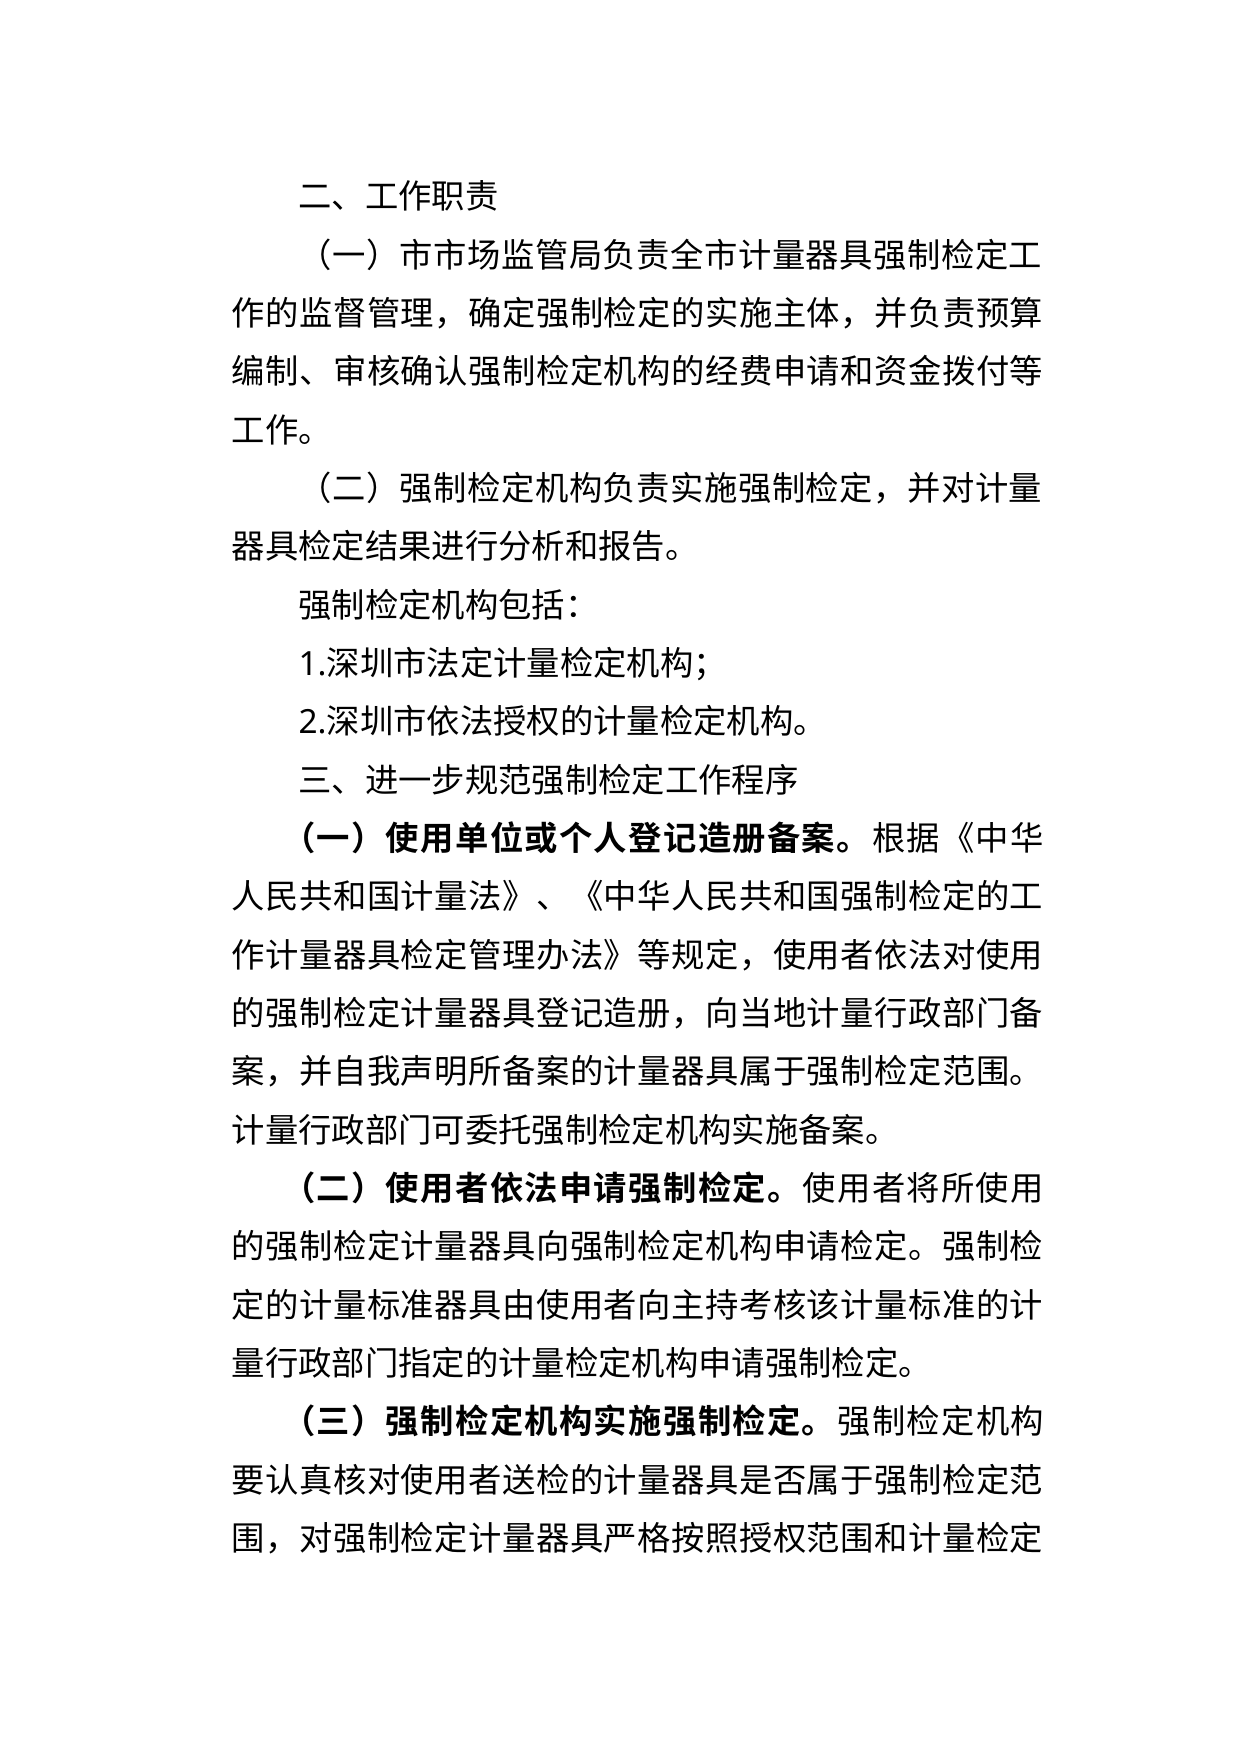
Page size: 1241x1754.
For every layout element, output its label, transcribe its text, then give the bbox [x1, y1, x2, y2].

text （二）使用者依法申请强制检定。使用者将所使用的强制检定计量器具向强制检定机构申请检定。强制检定的计量标准器具由使用者向主持考核该计量标准的计量行政部门指定的计量检定机构申请强制检定。 [232, 1154, 1044, 1387]
text 1.深圳市法定计量检定机构； [232, 629, 1044, 687]
text （一）市市场监管局负责全市计量器具强制检定工作的监督管理，确定强制检定的实施主体，并负责预算编制、审核确认强制检定机构的经费申请和资金拨付等工作。 [232, 220, 1044, 454]
text 三、进一步规范强制检定工作程序 [232, 745, 1044, 804]
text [232, 1387, 1044, 1562]
text （一）使用单位或个人登记造册备案。根据《中华人民共和国计量法》、《中华人民共和国强制检定的工作计量器具检定管理办法》等规定，使用者依法对使用的强制检定计量器具登记造册，向当地计量行政部门备案，并自我声明所备案的计量器具属于强制检定范围。计量行政部门可委托强制检定机构实施备案。 [232, 804, 1044, 1154]
text 二、工作职责 [232, 162, 1044, 220]
text 强制检定机构包括： [232, 570, 1044, 629]
text （二）强制检定机构负责实施强制检定，并对计量器具检定结果进行分析和报告。 [232, 454, 1044, 570]
text 2.深圳市依法授权的计量检定机构。 [232, 687, 1044, 745]
